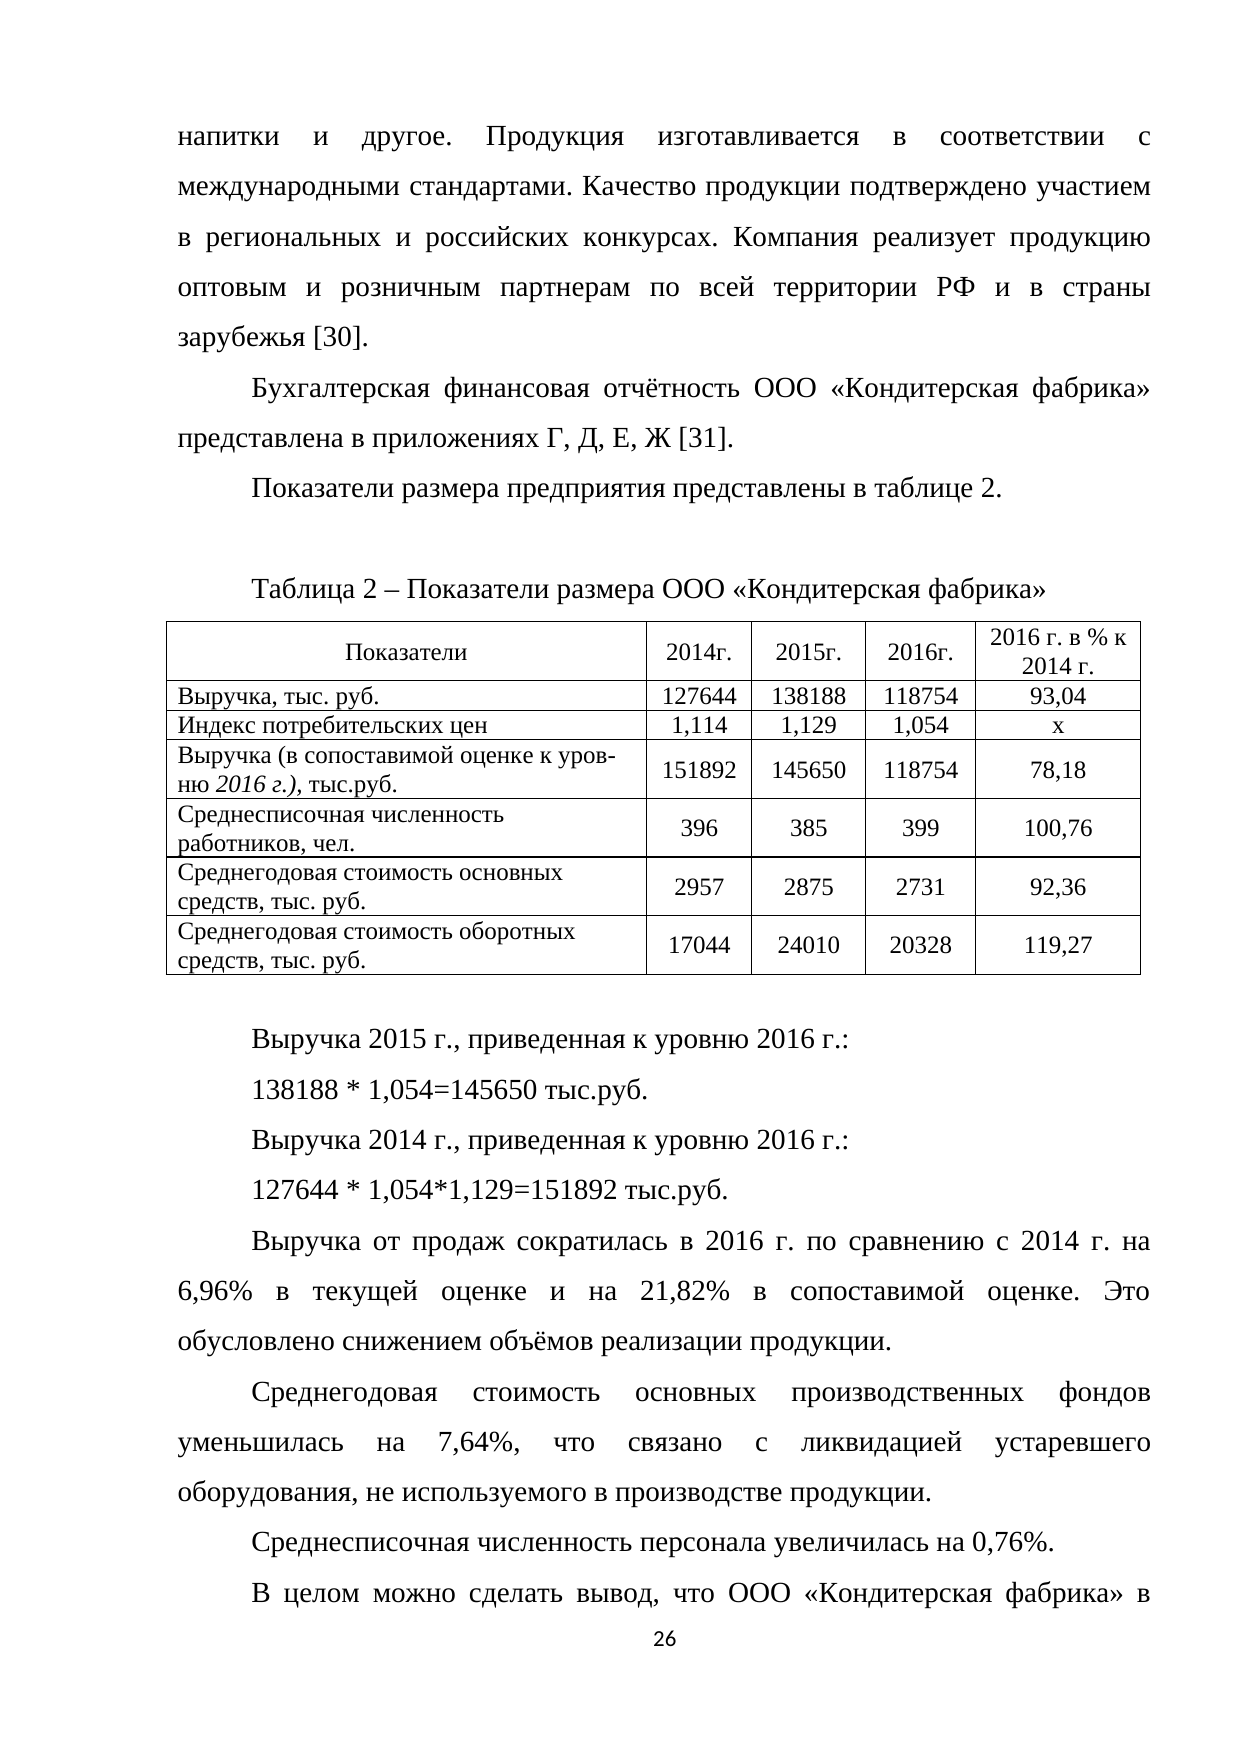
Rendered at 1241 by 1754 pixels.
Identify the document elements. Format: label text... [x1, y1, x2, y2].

table_cell Среднегодовая стоимость основных средств, тыс. руб. [167, 858, 646, 915]
table_header Показатели [167, 622, 646, 680]
table_header 2016г. [866, 622, 975, 680]
table_cell Индекс потребительских цен [167, 711, 646, 739]
table_cell 396 [647, 799, 751, 856]
text Выручка от продаж сократилась в 2016 г. по сравнению с 2014 г. на 6,96% в текущей оценке и на 21,82% в сопоставимой оценке. Это обусловлено снижением объёмов реализации продукции. [177, 1223, 1152, 1357]
table_header 2016 г. в % к 2014 г. [976, 622, 1140, 680]
table_cell 385 [752, 799, 865, 856]
table_cell 24010 [752, 916, 865, 973]
table_cell 119,27 [976, 916, 1140, 973]
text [177, 1575, 1152, 1608]
text Бухгалтерская финансовая отчётность ООО «Кондитерская фабрика» представлена в приложениях Г, Д, Е, Ж [31]. [177, 370, 1152, 453]
text Среднесписочная численность персонала увеличилась на 0,76%. [177, 1524, 1152, 1558]
table_cell 399 [866, 799, 975, 856]
text Выручка 2014 г., приведенная к уровню 2016 г.: [177, 1122, 1152, 1156]
table_cell 78,18 [976, 740, 1140, 798]
table_cell Выручка (в сопоставимой оценке к уровню 2016 г.), тыс.руб. [167, 740, 646, 798]
table_cell 1,114 [647, 711, 751, 739]
table_cell Выручка, тыс. руб. [167, 681, 646, 709]
text Таблица 2 – Показатели размера ООО «Кондитерская фабрика» [177, 571, 1152, 604]
table_cell 92,36 [976, 858, 1140, 915]
table_cell 151892 [647, 740, 751, 798]
table_cell 127644 [647, 681, 751, 709]
table_cell 145650 [752, 740, 865, 798]
table_cell 2731 [866, 858, 975, 915]
table_cell Среднегодовая стоимость оборотных средств, тыс. руб. [167, 916, 646, 973]
text 138188 * 1,054=145650 тыс.руб. [177, 1072, 1152, 1105]
table_cell 100,76 [976, 799, 1140, 856]
table_header 2015г. [752, 622, 865, 680]
table_cell х [976, 711, 1140, 739]
table_cell 1,129 [752, 711, 865, 739]
table_cell 118754 [866, 681, 975, 709]
table_cell 17044 [647, 916, 751, 973]
text Показатели размера предприятия представлены в таблице 2. [177, 470, 1152, 504]
text 127644 * 1,054*1,129=151892 тыс.руб. [177, 1172, 1152, 1206]
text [177, 118, 1152, 353]
table_cell 93,04 [976, 681, 1140, 709]
table_cell 20328 [866, 916, 975, 973]
text Среднегодовая стоимость основных производственных фондов уменьшилась на 7,64%, что связано с ликвидацией устаревшего оборудования, не используемого в производстве продукции. [177, 1374, 1152, 1508]
table_cell 2875 [752, 858, 865, 915]
table_cell Среднесписочная численность работников, чел. [167, 799, 646, 856]
table_cell 1,054 [866, 711, 975, 739]
table_header 2014г. [647, 622, 751, 680]
text Выручка 2015 г., приведенная к уровню 2016 г.: [177, 1021, 1152, 1055]
table_cell 2957 [647, 858, 751, 915]
table_cell 118754 [866, 740, 975, 798]
table_cell 138188 [752, 681, 865, 709]
